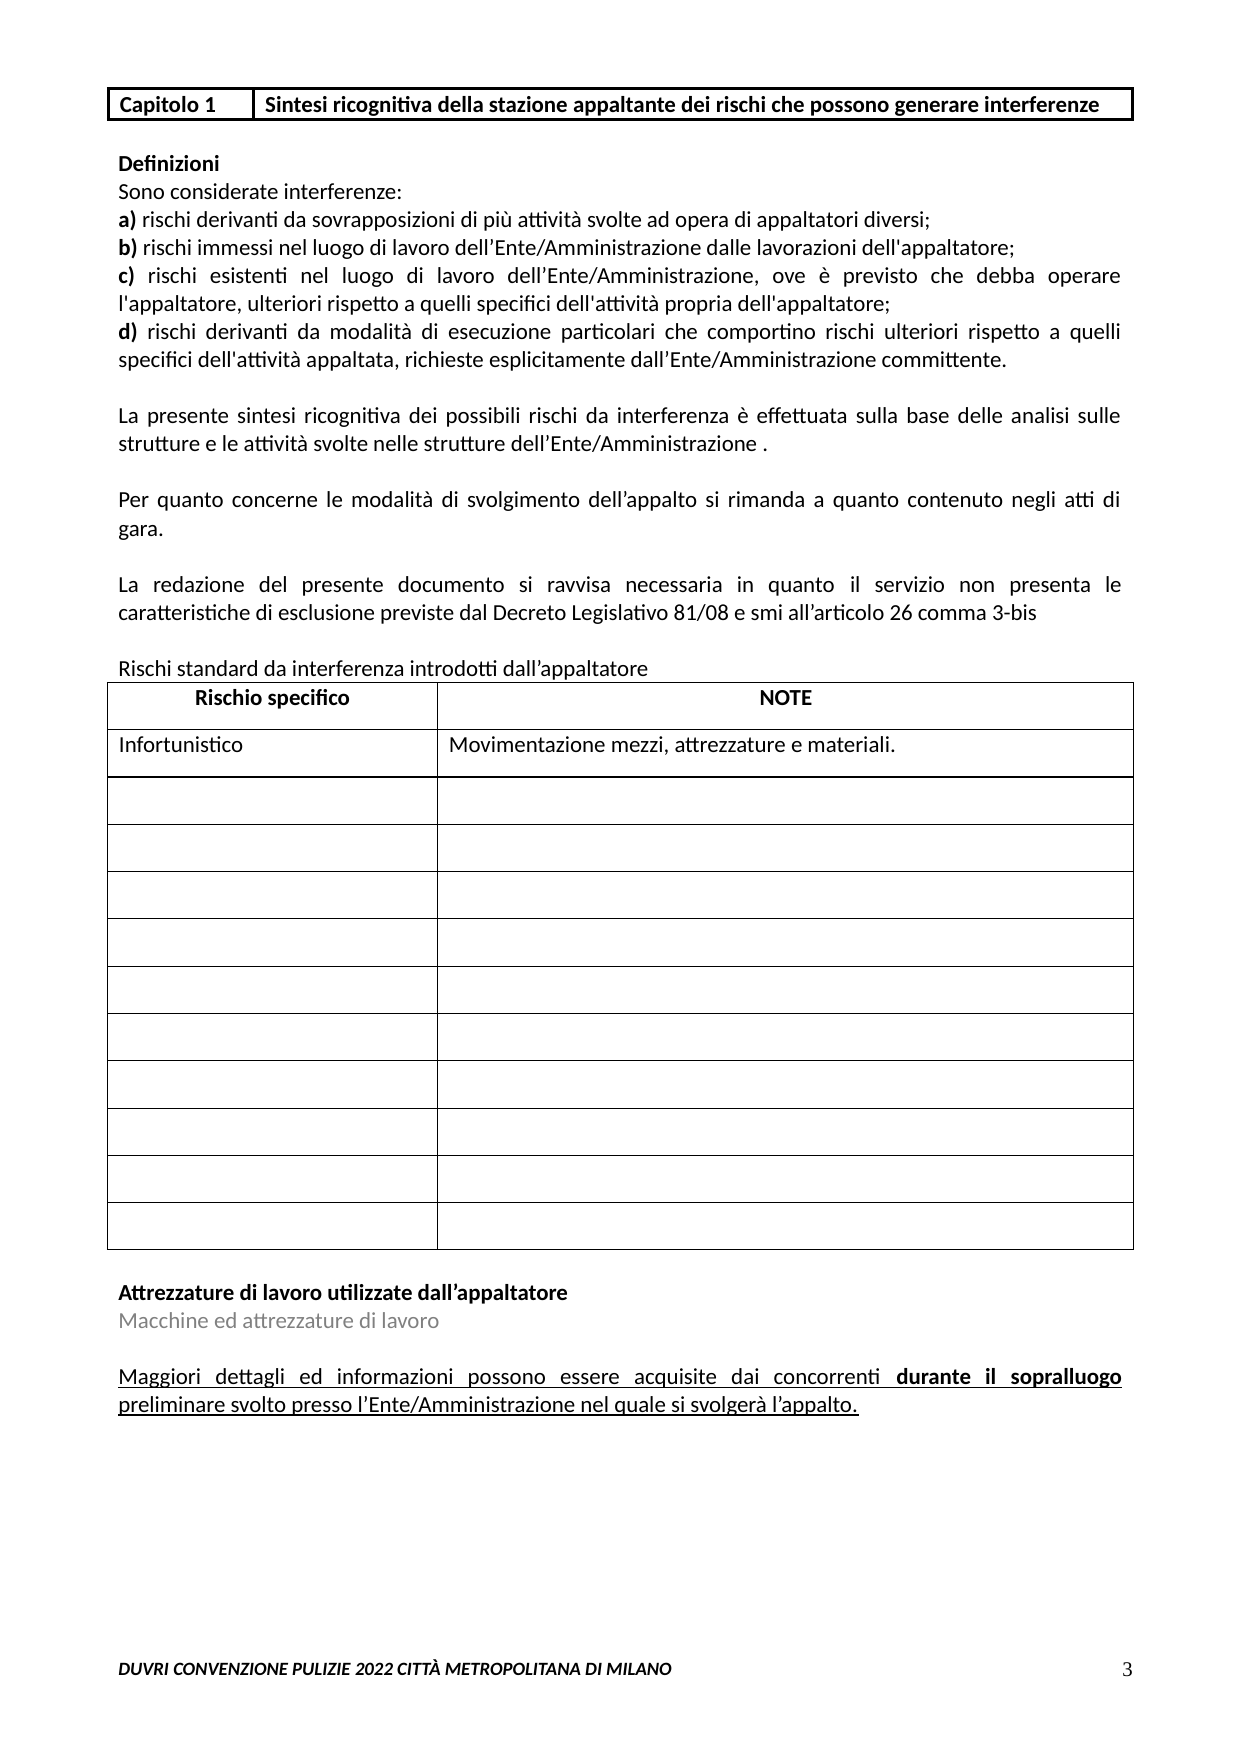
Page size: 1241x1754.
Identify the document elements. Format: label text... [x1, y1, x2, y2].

text Attrezzature di lavoro utilizzate dall’appaltatore [118, 1278, 1122, 1306]
table_cell [108, 778, 437, 824]
table_header NOTE [438, 683, 1133, 729]
table_cell [438, 919, 1133, 966]
table_cell [438, 967, 1133, 1013]
table_cell [438, 778, 1133, 824]
table_cell [108, 1203, 437, 1249]
table_cell [108, 1014, 437, 1060]
table_cell [108, 919, 437, 966]
table_cell [438, 1061, 1133, 1107]
text c) rischi esistenti nel luogo di lavoro dell’Ente/Amministrazione, ove è previsto che debba operare l'appaltatore, ulteriori rispetto a quelli specifici dell'attività propria dell'appaltatore; [118, 261, 1122, 317]
table_cell [108, 872, 437, 918]
table_cell [438, 1014, 1133, 1060]
table_cell [438, 872, 1133, 918]
text Maggiori dettagli ed informazioni possono essere acquisite dai concorrenti durante il sopralluogo preliminare svolto presso l’Ente/Amministrazione nel quale si svolgerà l’appalto. [118, 1362, 1122, 1387]
text b) rischi immessi nel luogo di lavoro dell’Ente/Amministrazione dalle lavorazioni dell'appaltatore; [118, 233, 1122, 261]
text Maggiori dettagli ed informazioni possono essere acquisite dai concorrenti durante il sopralluogo preliminare svolto presso l’Ente/Amministrazione nel quale si svolgerà l’appalto. [118, 1388, 1122, 1418]
text d) rischi derivanti da modalità di esecuzione particolari che comportino rischi ulteriori rispetto a quelli specifici dell'attività appaltata, richieste esplicitamente dall’Ente/Amministrazione committente. [118, 317, 1122, 373]
table_cell [438, 825, 1133, 871]
text Rischi standard da interferenza introdotti dall’appaltatore [118, 654, 1122, 682]
table_cell [108, 825, 437, 871]
table_cell [108, 967, 437, 1013]
table_cell Movimentazione mezzi, attrezzature e materiali. [438, 730, 1133, 776]
text Sono considerate interferenze: [118, 177, 1122, 205]
table_cell [438, 1109, 1133, 1155]
table_header Capitolo 1 [110, 90, 252, 118]
table_header Sintesi ricognitiva della stazione appaltante dei rischi che possono generare interferenze [255, 90, 1131, 118]
text La presente sintesi ricognitiva dei possibili rischi da interferenza è effettuata sulla base delle analisi sulle strutture e le attività svolte nelle strutture dell’Ente/Amministrazione . [118, 402, 1122, 458]
table_cell [438, 1203, 1133, 1249]
text Per quanto concerne le modalità di svolgimento dell’appalto si rimanda a quanto contenuto negli atti di gara. [118, 486, 1122, 542]
table_cell [108, 1061, 437, 1107]
text a) rischi derivanti da sovrapposizioni di più attività svolte ad opera di appaltatori diversi; [118, 205, 1122, 233]
text La redazione del presente documento si ravvisa necessaria in quanto il servizio non presenta le caratteristiche di esclusione previste dal Decreto Legislativo 81/08 e smi all’articolo 26 comma 3-bis [118, 570, 1122, 626]
table_cell [108, 1156, 437, 1202]
table_cell Infortunistico [108, 730, 437, 776]
table_header Rischio specifico [108, 683, 437, 729]
text Macchine ed attrezzature di lavoro [118, 1306, 1122, 1334]
table_cell [438, 1156, 1133, 1202]
text Definizioni [118, 149, 1122, 177]
table_cell [108, 1109, 437, 1155]
